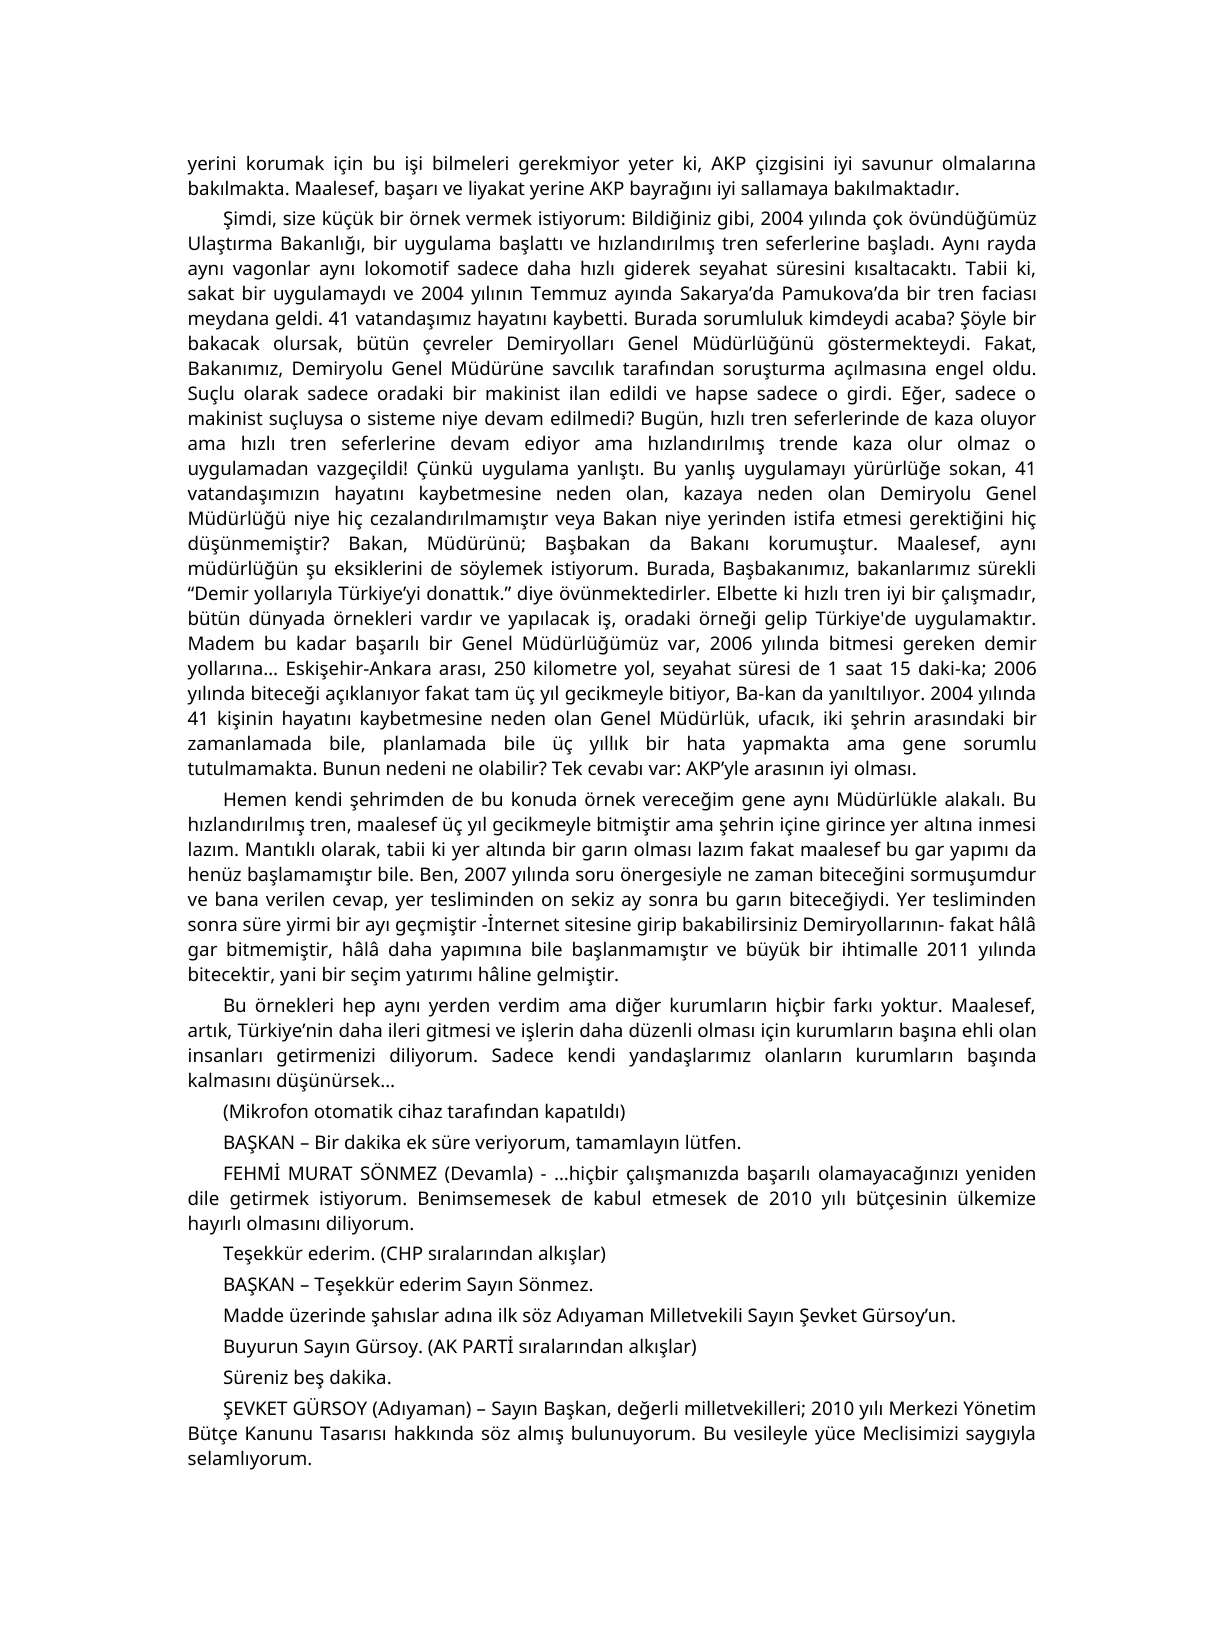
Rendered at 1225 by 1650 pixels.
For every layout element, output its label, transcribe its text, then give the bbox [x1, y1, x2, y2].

text BAŞKAN – Bir dakika ek süre veriyorum, tamamlayın lütfen. [187, 1129, 1037, 1154]
text Süreniz beş dakika. [187, 1364, 1037, 1389]
text Teşekkür ederim. (CHP sıralarından alkışlar) [187, 1241, 1037, 1266]
text BAŞKAN – Teşekkür ederim Sayın Sönmez. [187, 1272, 1037, 1297]
text Hemen kendi şehrimden de bu konuda örnek vereceğim gene aynı Müdürlükle alakalı. Bu hızlandırılmış tren, maalesef üç yıl gecikmeyle bitmiştir ama şehrin içine girince yer altına inmesi lazım. Mantıklı olarak, tabii ki yer altında bir garın olması lazım fakat maalesef bu gar yapımı da henüz başlamamıştır bile. Ben, 2007 yılında soru önergesiyle ne zaman biteceğini sormuşumdur ve bana verilen cevap, yer tesliminden on sekiz ay sonra bu garın biteceğiydi. Yer tesliminden sonra süre yirmi bir ayı geçmiştir -İnternet sitesine girip bakabilirsiniz Demiryollarının- fakat hâlâ gar bitmemiştir, hâlâ daha yapımına bile başlanmamıştır ve büyük bir ihtimalle 2011 yılında bitecektir, yani bir seçim yatırımı hâline gelmiştir. [187, 787, 1037, 987]
text Buyurun Sayın Gürsoy. (AK PARTİ sıralarından alkışlar) [187, 1333, 1037, 1358]
text FEHMİ MURAT SÖNMEZ (Devamla) - …hiçbir çalışmanızda başarılı olamayacağınızı yeniden dile getirmek istiyorum. Benimsemesek de kabul etmesek de 2010 yılı bütçesinin ülkemize hayırlı olmasını diliyorum. [187, 1160, 1037, 1235]
text Madde üzerinde şahıslar adına ilk söz Adıyaman Milletvekili Sayın Şevket Gürsoy’un. [187, 1302, 1037, 1327]
text Şimdi, size küçük bir örnek vermek istiyorum: Bildiğiniz gibi, 2004 yılında çok övündüğümüz Ulaştırma Bakanlığı, bir uygulama başlattı ve hızlandırılmış tren seferlerine başladı. Aynı rayda aynı vagonlar aynı lokomotif sadece daha hızlı giderek seyahat süresini kısaltacaktı. Tabii ki, sakat bir uygulamaydı ve 2004 yılının Temmuz ayında Sakarya’da Pamukova’da bir tren faciası meydana geldi. 41 vatandaşımız hayatını kaybetti. Burada sorumluluk kimdeydi acaba? Şöyle bir bakacak olursak, bütün çevreler Demiryolları Genel Müdürlüğünü göstermekteydi. Fakat, Bakanımız, Demiryolu Genel Müdürüne savcılık tarafından soruşturma açılmasına engel oldu. Suçlu olarak sadece oradaki bir makinist ilan edildi ve hapse sadece o girdi. Eğer, sadece o makinist suçluysa o sisteme niye devam edilmedi? Bugün, hızlı tren seferlerinde de kaza oluyor ama hızlı tren seferlerine devam ediyor ama hızlandırılmış trende kaza olur olmaz o uygulamadan vazgeçildi! Çünkü uygulama yanlıştı. Bu yanlış uygulamayı yürürlüğe sokan, 41 vatandaşımızın hayatını kaybetmesine neden olan, kazaya neden olan Demiryolu Genel Müdürlüğü niye hiç cezalandırılmamıştır veya Bakan niye yerinden istifa etmesi gerektiğini hiç düşünmemiştir? Bakan, Müdürünü; Başbakan da Bakanı korumuştur. Maalesef, aynı müdürlüğün şu eksiklerini de söylemek istiyorum. Burada, Başbakanımız, bakanlarımız sürekli “Demir yollarıyla Türkiye’yi donattık.” diye övünmektedirler. Elbette ki hızlı tren iyi bir çalışmadır, bütün dünyada örnekleri vardır ve yapılacak iş, oradaki örneği gelip Türkiye'de uygulamaktır. Madem bu kadar başarılı bir Genel Müdürlüğümüz var, 2006 yılında bitmesi gereken demir yollarına… Eskişehir-Ankara arası, 250 kilometre yol, seyahat süresi de 1 saat 15 daki-ka; 2006 yılında biteceği açıklanıyor fakat tam üç yıl gecikmeyle bitiyor, Ba-kan da yanıltılıyor. 2004 yılında 41 kişinin hayatını kaybetmesine neden olan Genel Müdürlük, ufacık, iki şehrin arasındaki bir zamanlamada bile, planlamada bile üç yıllık bir hata yapmakta ama gene sorumlu tutulmamakta. Bunun nedeni ne olabilir? Tek cevabı var: AKP’yle arasının iyi olması. [187, 206, 1037, 781]
text ŞEVKET GÜRSOY (Adıyaman) – Sayın Başkan, değerli milletvekilleri; 2010 yılı Merkezi Yönetim Bütçe Kanunu Tasarısı hakkında söz almış bulunuyorum. Bu vesileyle yüce Meclisimizi saygıyla selamlıyorum. [187, 1395, 1037, 1470]
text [187, 150, 1037, 200]
text Bu örnekleri hep aynı yerden verdim ama diğer kurumların hiçbir farkı yoktur. Maalesef, artık, Türkiye’nin daha ileri gitmesi ve işlerin daha düzenli olması için kurumların başına ehli olan insanları getirmenizi diliyorum. Sadece kendi yandaşlarımız olanların kurumların başında kalmasını düşünürsek… [187, 992, 1037, 1092]
text (Mikrofon otomatik cihaz tarafından kapatıldı) [187, 1098, 1037, 1123]
